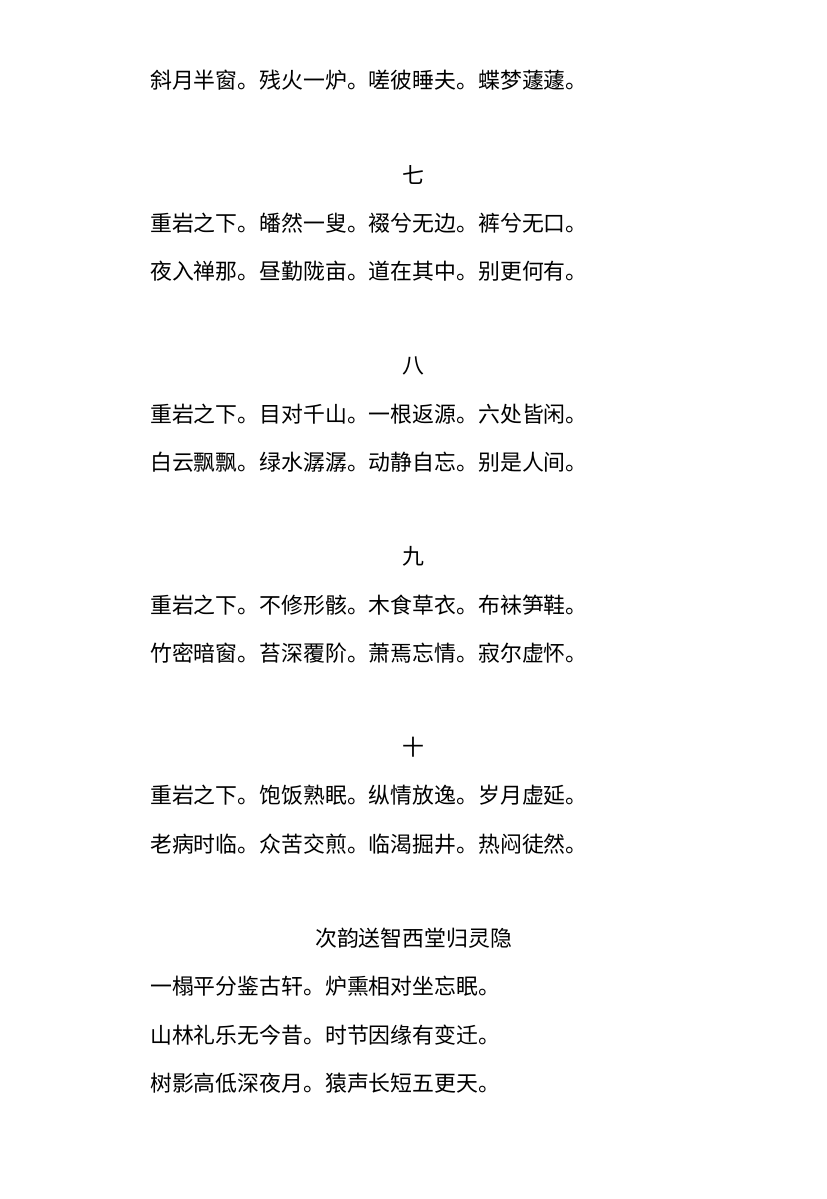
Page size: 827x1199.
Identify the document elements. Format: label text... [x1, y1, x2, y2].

text 八 [106, 348, 721, 381]
text 夜入禅那。昼勤陇亩。道在其中。别更何有。 [106, 254, 721, 286]
text 重岩之下。皤然一叟。裰兮无边。裤兮无口。 [106, 206, 721, 238]
text 斜月半窗。残火一炉。嗟彼睡夫。蝶梦蘧蘧。 [106, 63, 721, 96]
text 老病时临。众苦交煎。临渴掘井。热闷徒然。 [106, 826, 721, 859]
text 九 [106, 539, 721, 571]
text 竹密暗窗。苔深覆阶。萧焉忘情。寂尔虚怀。 [106, 636, 721, 668]
text 白云飘飘。绿水潺潺。动静自忘。别是人间。 [106, 445, 721, 477]
text 一榻平分鉴古轩。炉熏相对坐忘眠。 [106, 969, 721, 1001]
text 树影高低深夜月。猿声长短五更天。 [106, 1066, 721, 1098]
text 山林礼乐无今昔。时节因缘有变迁。 [106, 1017, 721, 1050]
text 重岩之下。不修形骸。木食草衣。布袜笋鞋。 [106, 587, 721, 620]
text 十 [106, 730, 721, 762]
text 七 [106, 157, 721, 190]
text 重岩之下。饱饭熟眠。纵情放逸。岁月虚延。 [106, 778, 721, 811]
text 次韵送智西堂归灵隐 [106, 921, 721, 953]
text 重岩之下。目对千山。一根返源。六处皆闲。 [106, 396, 721, 429]
